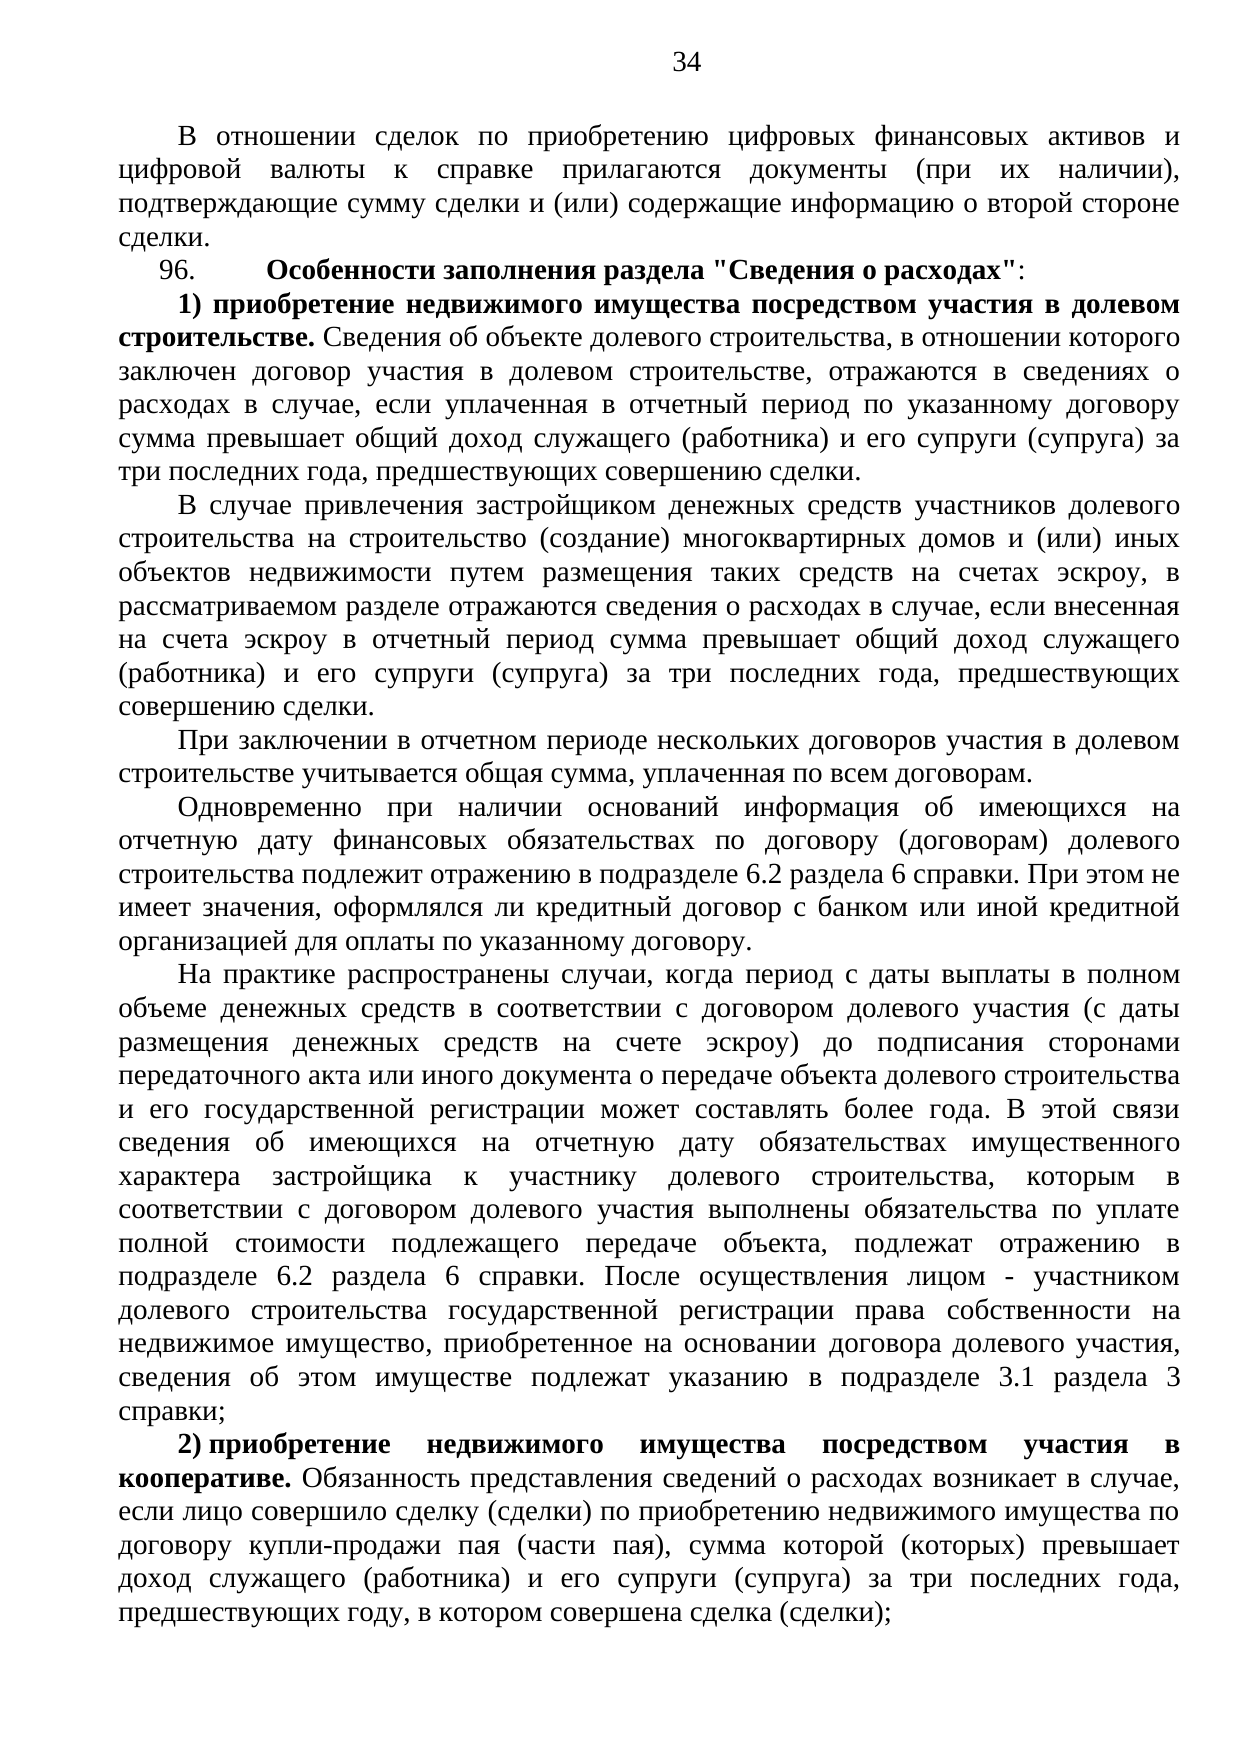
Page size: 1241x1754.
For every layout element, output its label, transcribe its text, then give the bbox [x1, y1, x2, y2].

text В отношении сделок по приобретению цифровых финансовых активов и цифровой валюты к справке прилагаются документы (при их наличии), подтверждающие сумму сделки и (или) содержащие информацию о второй стороне сделки. [118, 118, 1181, 252]
text Одновременно при наличии оснований информация об имеющихся на отчетную дату финансовых обязательствах по договору (договорам) долевого строительства подлежит отражению в подразделе 6.2 раздела 6 справки. При этом не имеет значения, оформлялся ли кредитный договор с банком или иной кредитной организацией для оплаты по указанному договору. [118, 789, 1181, 957]
list Особенности заполнения раздела "Сведения о расходах": [118, 252, 1181, 286]
text 1) приобретение недвижимого имущества посредством участия в долевом строительстве. Сведения об объекте долевого строительства, в отношении которого заключен договор участия в долевом строительстве, отражаются в сведениях о расходах в случае, если уплаченная в отчетный период по указанному договору сумма превышает общий доход служащего (работника) и его супруги (супруга) за три последних года, предшествующих совершению сделки. [118, 286, 1181, 487]
text На практике распространены случаи, когда период с даты выплаты в полном объеме денежных средств в соответствии с договором долевого участия (с даты размещения денежных средств на счете эскроу) до подписания сторонами передаточного акта или иного документа о передаче объекта долевого строительства и его государственной регистрации может составлять более года. В этой связи сведения об имеющихся на отчетную дату обязательствах имущественного характера застройщика к участнику долевого строительства, которым в соответствии с договором долевого участия выполнены обязательства по уплате полной стоимости подлежащего передаче объекта, подлежат отражению в подразделе 6.2 раздела 6 справки. После осуществления лицом - участником долевого строительства государственной регистрации права собственности на недвижимое имущество, приобретенное на основании договора долевого участия, сведения об этом имуществе подлежат указанию в подразделе 3.1 раздела 3 справки; [118, 957, 1181, 1426]
text При заключении в отчетном периоде нескольких договоров участия в долевом строительстве учитывается общая сумма, уплаченная по всем договорам. [118, 722, 1181, 789]
text В случае привлечения застройщиком денежных средств участников долевого строительства на строительство (создание) многоквартирных домов и (или) иных объектов недвижимости путем размещения таких средств на счетах эскроу, в рассматриваемом разделе отражаются сведения о расходах в случае, если внесенная на счета эскроу в отчетный период сумма превышает общий доход служащего (работника) и его супруги (супруга) за три последних года, предшествующих совершению сделки. [118, 487, 1181, 722]
text 2) приобретение недвижимого имущества посредством участия в кооперативе. Обязанность представления сведений о расходах возникает в случае, если лицо совершило сделку (сделки) по приобретению недвижимого имущества по договору купли-продажи пая (части пая), сумма которой (которых) превышает доход служащего (работника) и его супруги (супруга) за три последних года, предшествующих году, в котором совершена сделка (сделки); [118, 1426, 1181, 1627]
